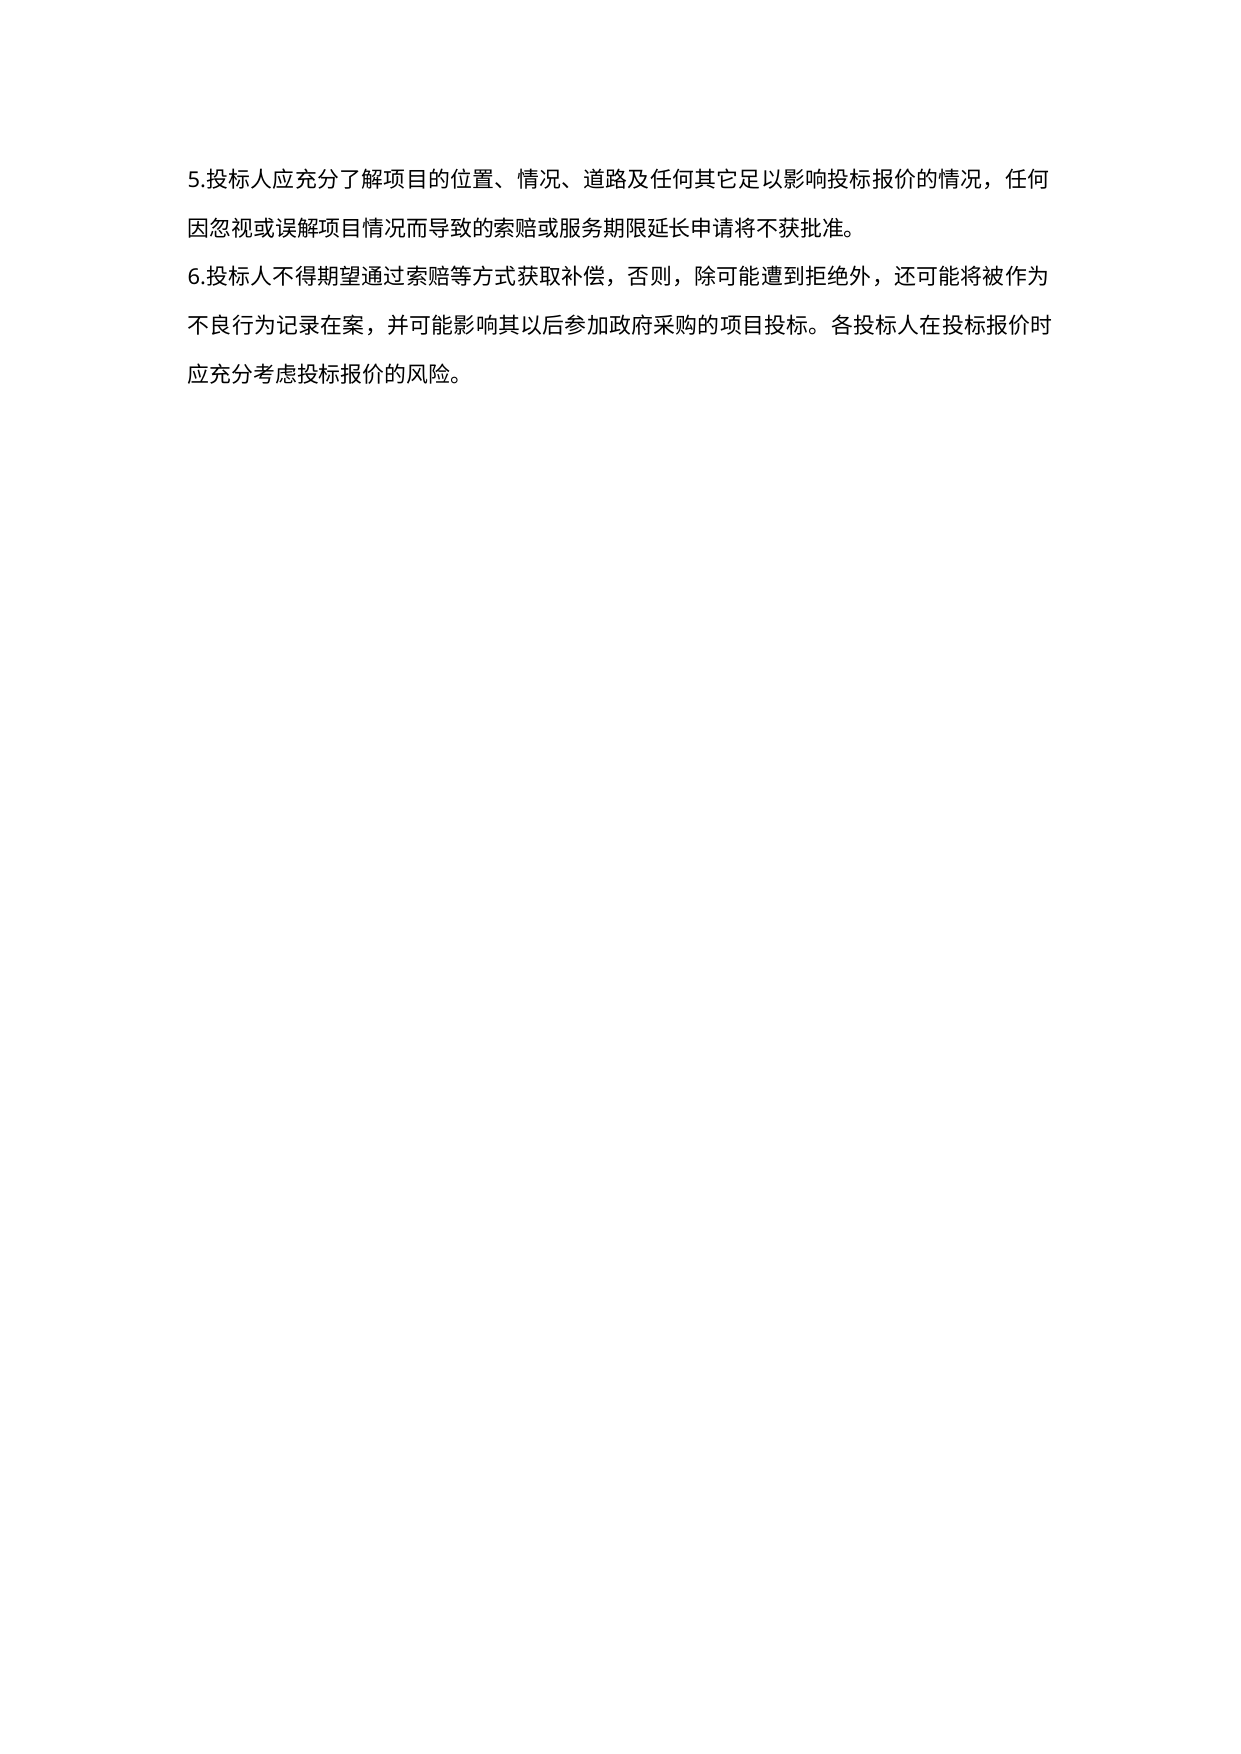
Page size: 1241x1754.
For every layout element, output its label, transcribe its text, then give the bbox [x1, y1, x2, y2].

text 6.投标人不得期望通过索赔等方式获取补偿，否则，除可能遭到拒绝外，还可能将被作为不良行为记录在案，并可能影响其以后参加政府采购的项目投标。各投标人在投标报价时，应充分考虑投标报价的风险。 [187, 259, 1053, 389]
text 5.投标人应充分了解项目的位置、情况、道路及任何其它足以影响投标报价的情况，任何因忽视或误解项目情况而导致的索赔或服务期限延长申请将不获批准。 [187, 162, 1053, 243]
